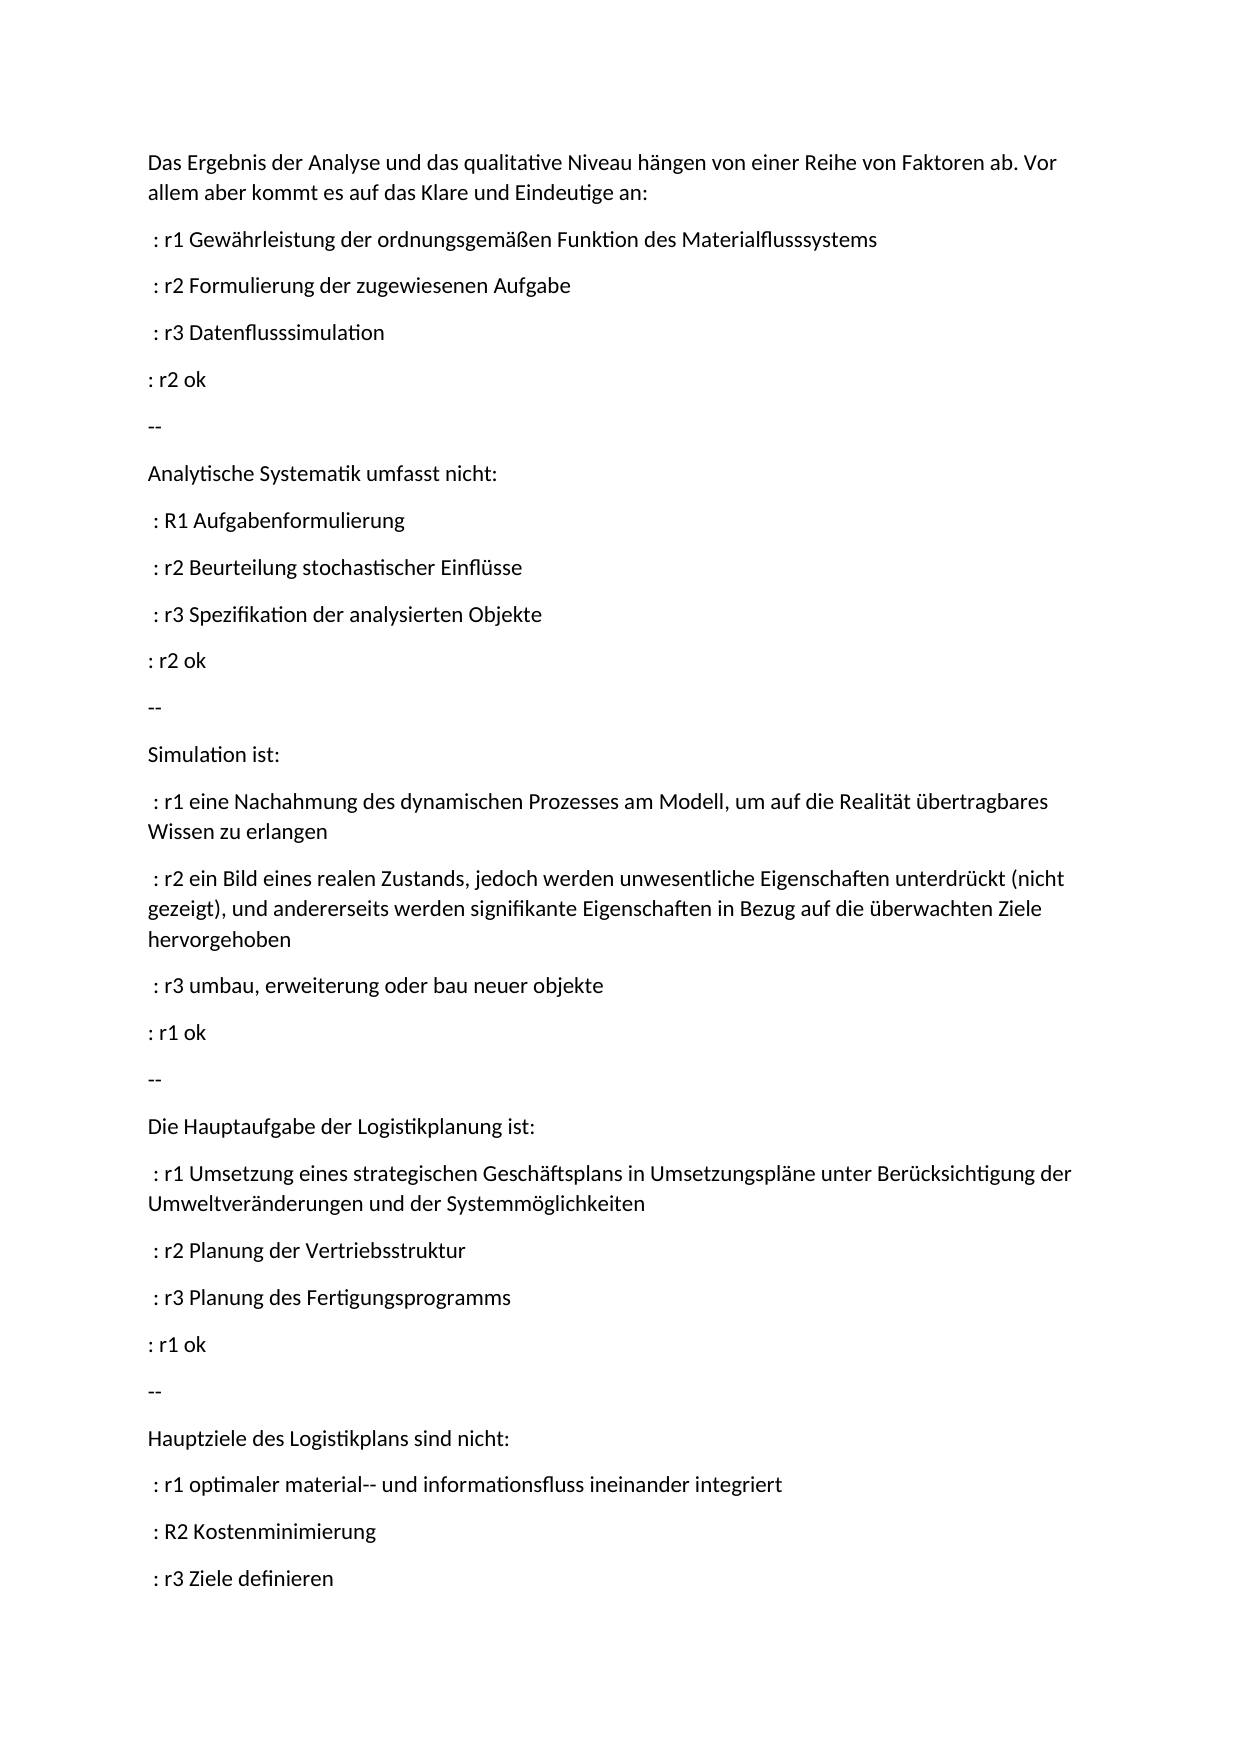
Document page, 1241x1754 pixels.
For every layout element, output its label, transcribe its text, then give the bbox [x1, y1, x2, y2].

text Hauptziele des Logistikplans sind nicht: [148, 1424, 1093, 1452]
text : R1 Aufgabenformulierung [148, 506, 1093, 534]
text Simulation ist: [148, 740, 1093, 768]
text : r2 Beurteilung stochastischer Einflüsse [148, 553, 1093, 581]
text : r2 Planung der Vertriebsstruktur [148, 1236, 1093, 1264]
text : r1 optimaler material-- und informationsfluss ineinander integriert [148, 1471, 1093, 1498]
text : r1 Gewährleistung der ordnungsgemäßen Funktion des Materialflusssystems [148, 225, 1093, 253]
text : r3 Spezifikation der analysierten Objekte [148, 600, 1093, 628]
text : r3 umbau, erweiterung oder bau neuer objekte [148, 972, 1093, 999]
text -- [148, 1065, 1093, 1093]
text : R2 Kostenminimierung [148, 1517, 1093, 1545]
text : r1 Umsetzung eines strategischen Geschäftsplans in Umsetzungspläne unter Berücksichtigung der Umweltveränderungen und der Systemmöglichkeiten [148, 1159, 1093, 1217]
text : r3 Datenflusssimulation [148, 318, 1093, 346]
text Die Hauptaufgabe der Logistikplanung ist: [148, 1112, 1093, 1140]
text : r3 Planung des Fertigungsprogramms [148, 1283, 1093, 1311]
text : r1 eine Nachahmung des dynamischen Prozesses am Modell, um auf die Realität übertragbares Wissen zu erlangen [148, 787, 1093, 845]
text Das Ergebnis der Analyse und das qualitative Niveau hängen von einer Reihe von Faktoren ab. Vor allem aber kommt es auf das Klare und Eindeutige an: [148, 148, 1093, 206]
text : r1 ok [148, 1330, 1093, 1358]
text Analytische Systematik umfasst nicht: [148, 459, 1093, 487]
text : r2 Formulierung der zugewiesenen Aufgabe [148, 272, 1093, 299]
text -- [148, 412, 1093, 440]
text : r2 ok [148, 365, 1093, 393]
text : r1 ok [148, 1018, 1093, 1046]
text : r3 Ziele definieren [148, 1564, 1093, 1592]
text -- [148, 693, 1093, 721]
text : r2 ok [148, 647, 1093, 674]
text : r2 ein Bild eines realen Zustands, jedoch werden unwesentliche Eigenschaften unterdrückt (nicht gezeigt), und andererseits werden signifikante Eigenschaften in Bezug auf die überwachten Ziele hervorgehoben [148, 864, 1093, 953]
text -- [148, 1377, 1093, 1405]
